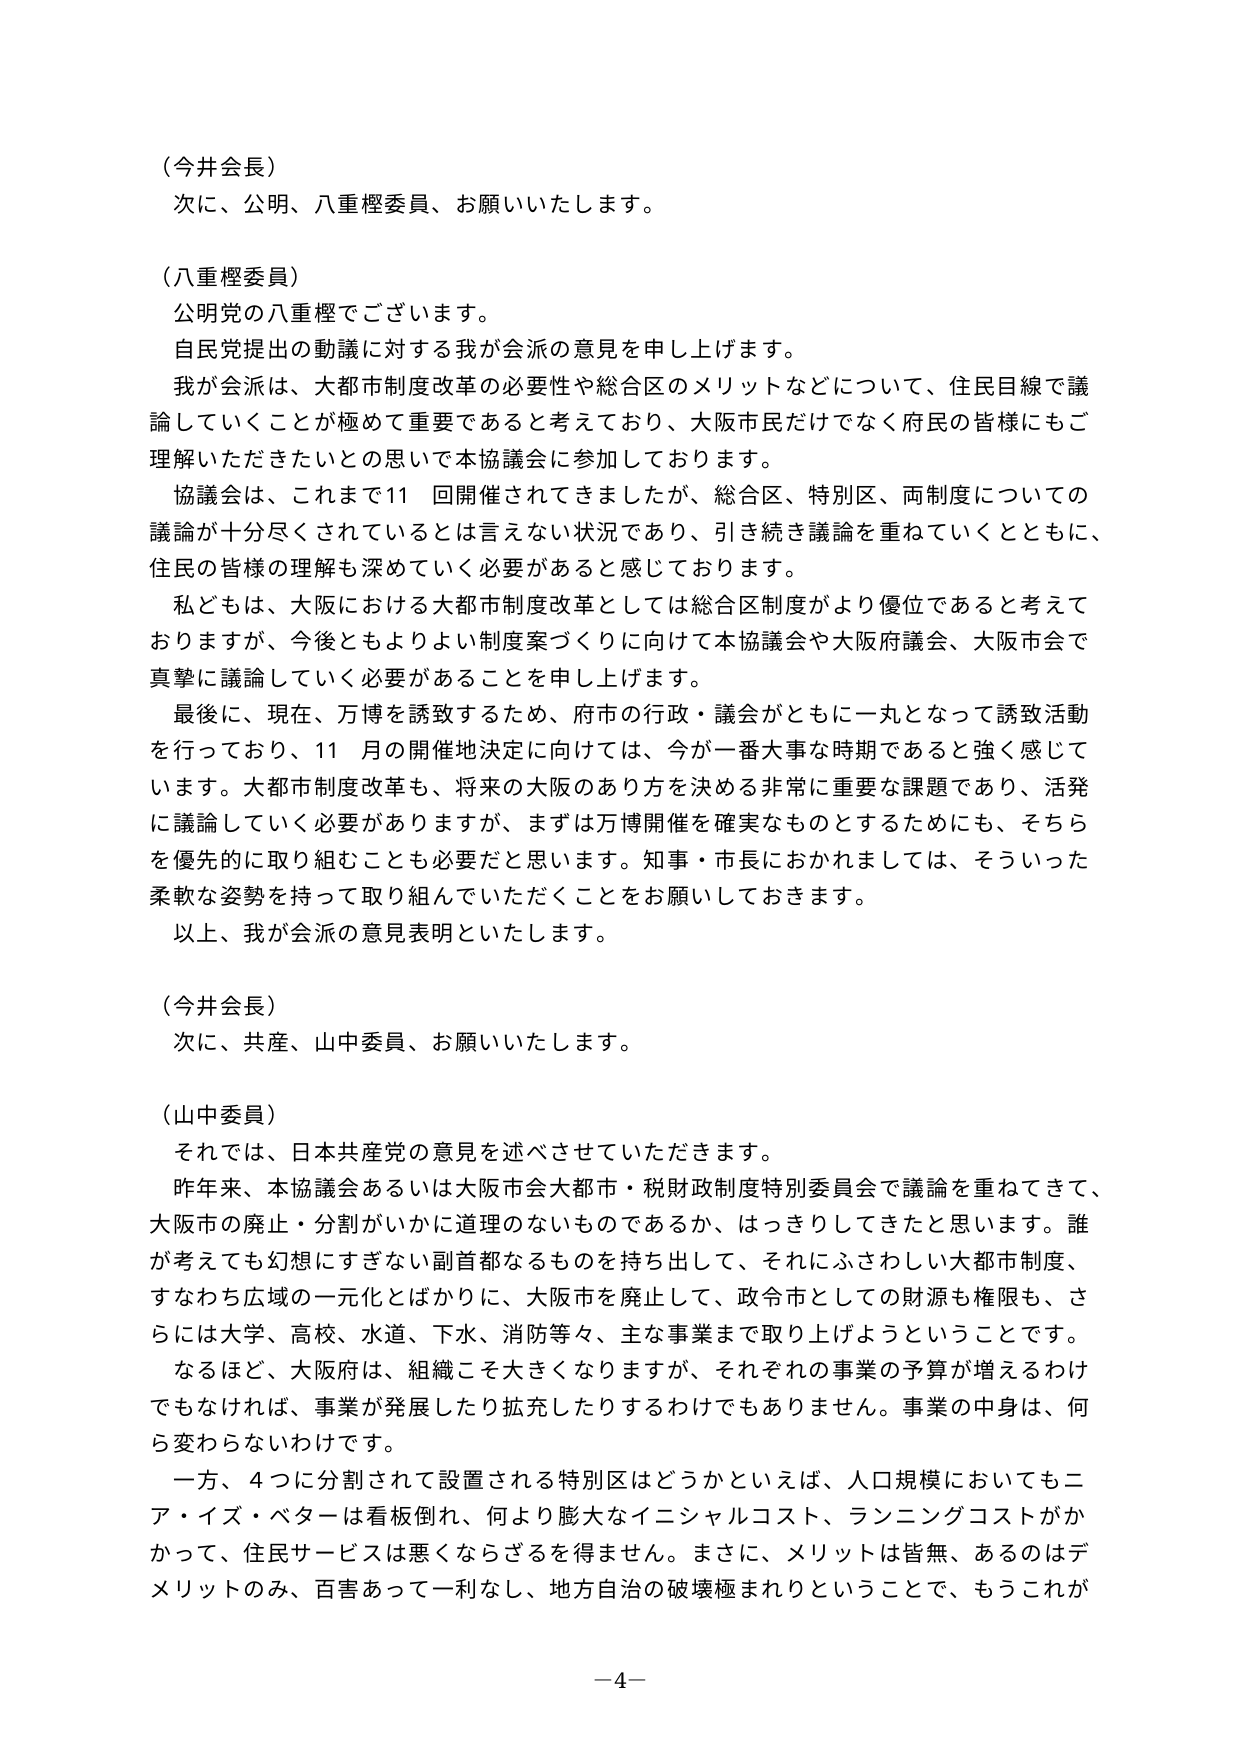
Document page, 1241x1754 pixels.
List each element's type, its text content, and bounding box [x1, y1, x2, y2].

text 次に、公明、八重樫委員、お願いいたします。 [149, 184, 1091, 221]
text （八重樫委員） [149, 257, 1091, 294]
text （今井会長） [149, 986, 1091, 1023]
text （山中委員） [149, 1096, 1091, 1132]
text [149, 1460, 1091, 1606]
text それでは、日本共産党の意見を述べさせていただきます。 [149, 1132, 1091, 1169]
text 以上、我が会派の意見表明といたします。 [149, 913, 1091, 950]
text 次に、共産、山中委員、お願いいたします。 [149, 1023, 1091, 1059]
text 昨年来、本協議会あるいは大阪市会大都市・税財政制度特別委員会で議論を重ねてきて、大阪市の廃止・分割がいかに道理のないものであるか、はっきりしてきたと思います。誰が考えても幻想にすぎない副首都なるものを持ち出して、それにふさわしい大都市制度、すなわち広域の一元化とばかりに、大阪市を廃止して、政令市としての財源も権限も、さらには大学、高校、水道、下水、消防等々、主な事業まで取り上げようということです。 [149, 1169, 1091, 1351]
text 私どもは、大阪における大都市制度改革としては総合区制度がより優位であると考えておりますが、今後ともよりよい制度案づくりに向けて本協議会や大阪府議会、大阪市会で真摯に議論していく必要があることを申し上げます。 [149, 585, 1091, 695]
text 自民党提出の動議に対する我が会派の意見を申し上げます。 [149, 330, 1091, 367]
text なるほど、大阪府は、組織こそ大きくなりますが、それぞれの事業の予算が増えるわけでもなければ、事業が発展したり拡充したりするわけでもありません。事業の中身は、何ら変わらないわけです。 [149, 1351, 1091, 1460]
text 公明党の八重樫でございます。 [149, 294, 1091, 330]
text 最後に、現在、万博を誘致するため、府市の行政・議会がともに一丸となって誘致活動を行っており、11月の開催地決定に向けては、今が一番大事な時期であると強く感じています。大都市制度改革も、将来の大阪のあり方を決める非常に重要な課題であり、活発に議論していく必要がありますが、まずは万博開催を確実なものとするためにも、そちらを優先的に取り組むことも必要だと思います。知事・市長におかれましては、そういった柔軟な姿勢を持って取り組んでいただくことをお願いしておきます。 [149, 695, 1091, 913]
text 協議会は、これまで11回開催されてきましたが、総合区、特別区、両制度についての議論が十分尽くされているとは言えない状況であり、引き続き議論を重ねていくとともに、住民の皆様の理解も深めていく必要があると感じております。 [149, 476, 1091, 585]
text 我が会派は、大都市制度改革の必要性や総合区のメリットなどについて、住民目線で議論していくことが極めて重要であると考えており、大阪市民だけでなく府民の皆様にもご理解いただきたいとの思いで本協議会に参加しております。 [149, 367, 1091, 476]
text （今井会長） [149, 148, 1091, 184]
